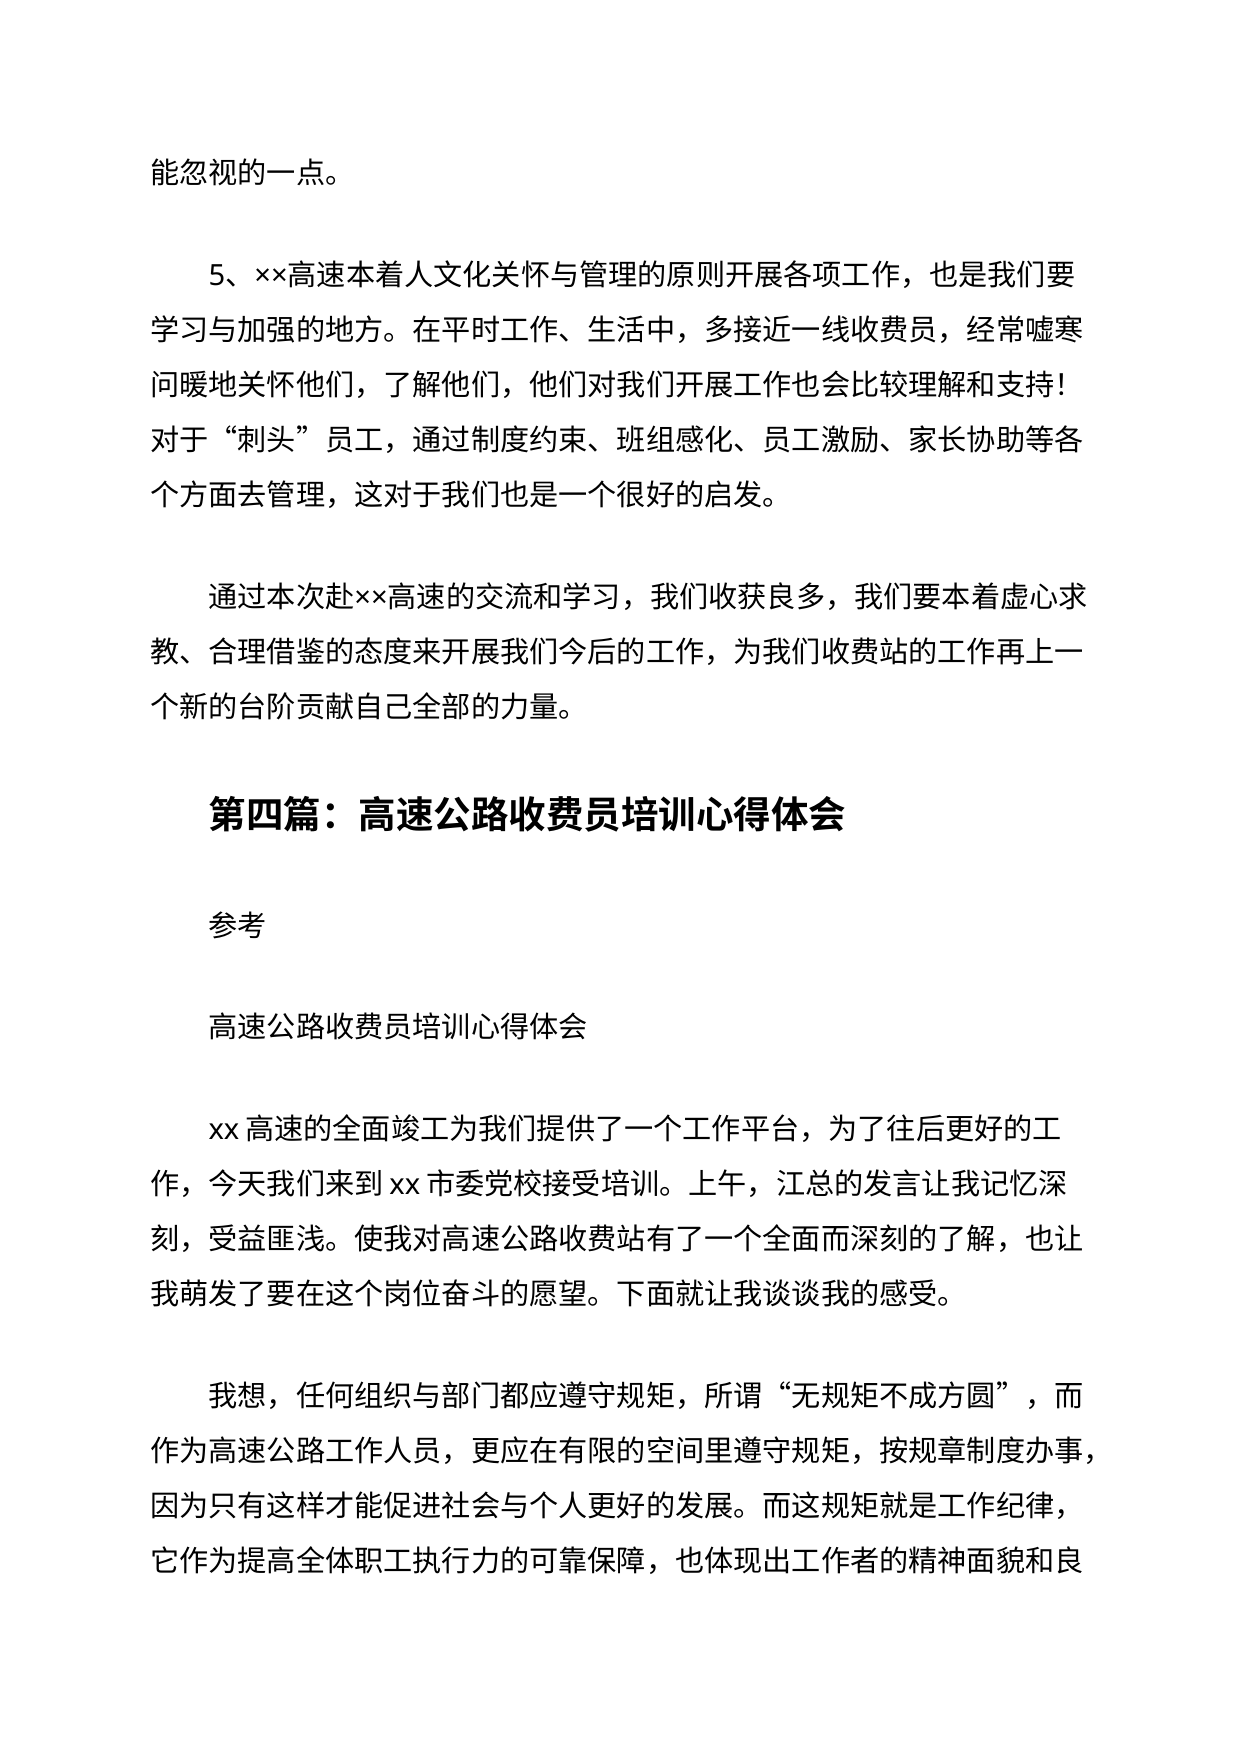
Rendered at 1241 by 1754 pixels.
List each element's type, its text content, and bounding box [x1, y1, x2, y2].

text 第四篇：高速公路收费员培训心得体会 [150, 785, 1090, 839]
text xx高速的全面竣工为我们提供了一个工作平台，为了往后更好的工作，今天我们来到xx市委党校接受培训。上午，江总的发言让我记忆深刻，受益匪浅。使我对高速公路收费站有了一个全面而深刻的了解，也让我萌发了要在这个岗位奋斗的愿望。下面就让我谈谈我的感受。 [150, 1106, 1090, 1313]
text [150, 150, 1090, 192]
text 高速公路收费员培训心得体会 [150, 1004, 1090, 1046]
text 参考 [150, 902, 1090, 944]
text 通过本次赴××高速的交流和学习，我们收获良多，我们要本着虚心求教、合理借鉴的态度来开展我们今后的工作，为我们收费站的工作再上一个新的台阶贡献自己全部的力量。 [150, 573, 1090, 725]
text 5、××高速本着人文化关怀与管理的原则开展各项工作，也是我们要学习与加强的地方。在平时工作、生活中，多接近一线收费员，经常嘘寒问暖地关怀他们，了解他们，他们对我们开展工作也会比较理解和支持！对于“刺头”员工，通过制度约束、班组感化、员工激励、家长协助等各个方面去管理，这对于我们也是一个很好的启发。 [150, 252, 1090, 514]
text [150, 1372, 1090, 1579]
